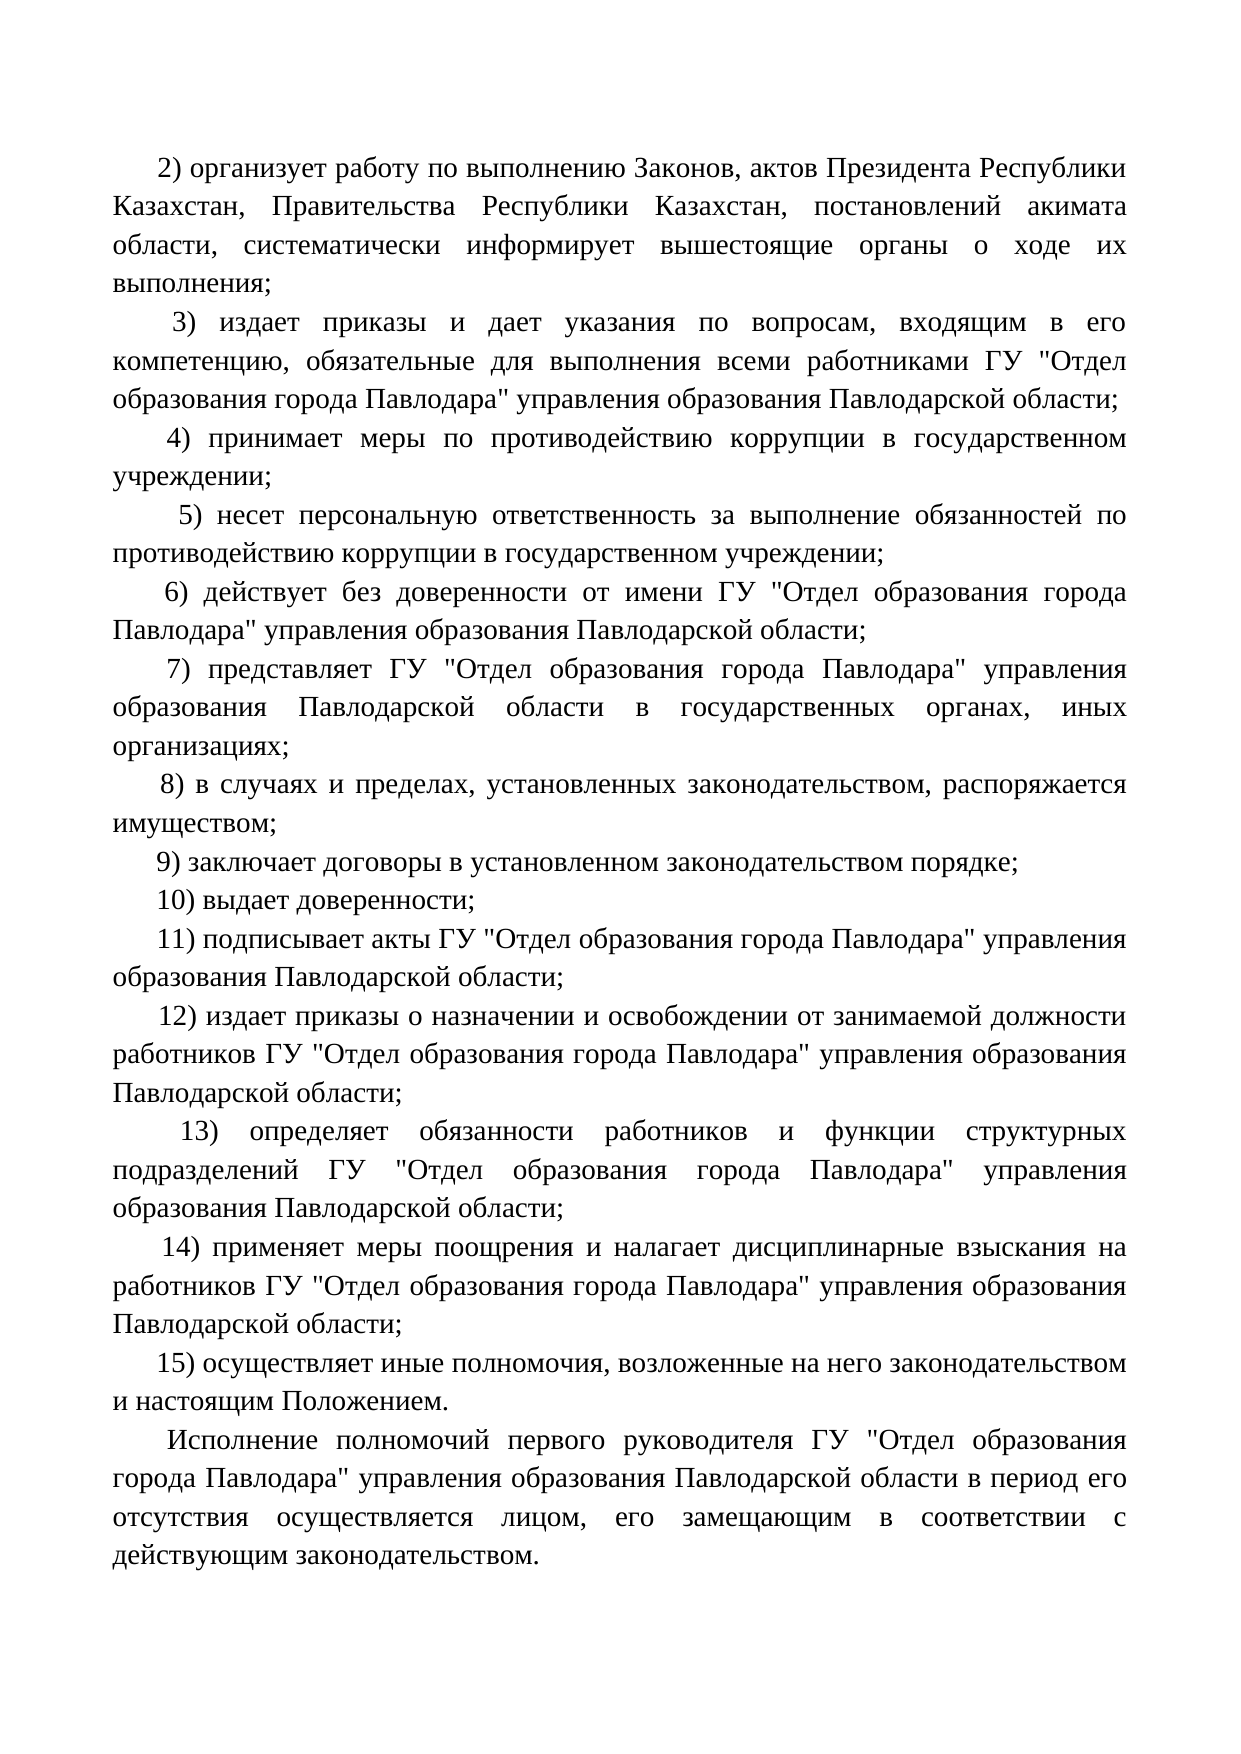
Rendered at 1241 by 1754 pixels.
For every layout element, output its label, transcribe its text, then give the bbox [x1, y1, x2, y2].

text 6) действует без доверенности от имени ГУ "Отдел образования города Павлодара" управления образования Павлодарской области; [112, 574, 1128, 646]
text Исполнение полномочий первого руководителя ГУ "Отдел образования города Павлодара" управления образования Павлодарской области в период его отсутствия осуществляется лицом, его замещающим в соответствии с действующим законодательством. [112, 1422, 1128, 1571]
text 8) в случаях и пределах, установленных законодательством, распоряжается имуществом; [112, 767, 1128, 839]
text 12) издает приказы о назначении и освобождении от занимаемой должности работников ГУ "Отдел образования города Павлодара" управления образования Павлодарской области; [112, 998, 1128, 1108]
text 2) организует работу по выполнению Законов, актов Президента Республики Казахстан, Правительства Республики Казахстан, постановлений акимата области, систематически информирует вышестоящие органы о ходе их выполнения; [112, 150, 1128, 299]
text 11) подписывает акты ГУ "Отдел образования города Павлодара" управления образования Павлодарской области; [112, 921, 1128, 993]
text 13) определяет обязанности работников и функции структурных подразделений ГУ "Отдел образования города Павлодара" управления образования Павлодарской области; [112, 1113, 1128, 1224]
text 14) применяет меры поощрения и налагает дисциплинарные взыскания на работников ГУ "Отдел образования города Павлодара" управления образования Павлодарской области; [112, 1229, 1128, 1340]
text 5) несет персональную ответственность за выполнение обязанностей по противодействию коррупции в государственном учреждении; [112, 497, 1128, 569]
text 3) издает приказы и дает указания по вопросам, входящим в его компетенцию, обязательные для выполнения всеми работниками ГУ "Отдел образования города Павлодара" управления образования Павлодарской области; [112, 304, 1128, 415]
text 9) заключает договоры в установленном законодательством порядке; [112, 844, 1128, 877]
text 7) представляет ГУ "Отдел образования города Павлодара" управления образования Павлодарской области в государственных органах, иных организациях; [112, 651, 1128, 762]
text 4) принимает меры по противодействию коррупции в государственном учреждении; [112, 420, 1128, 492]
text 15) осуществляет иные полномочия, возложенные на него законодательством и настоящим Положением. [112, 1345, 1128, 1417]
text 10) выдает доверенности; [112, 882, 1128, 916]
